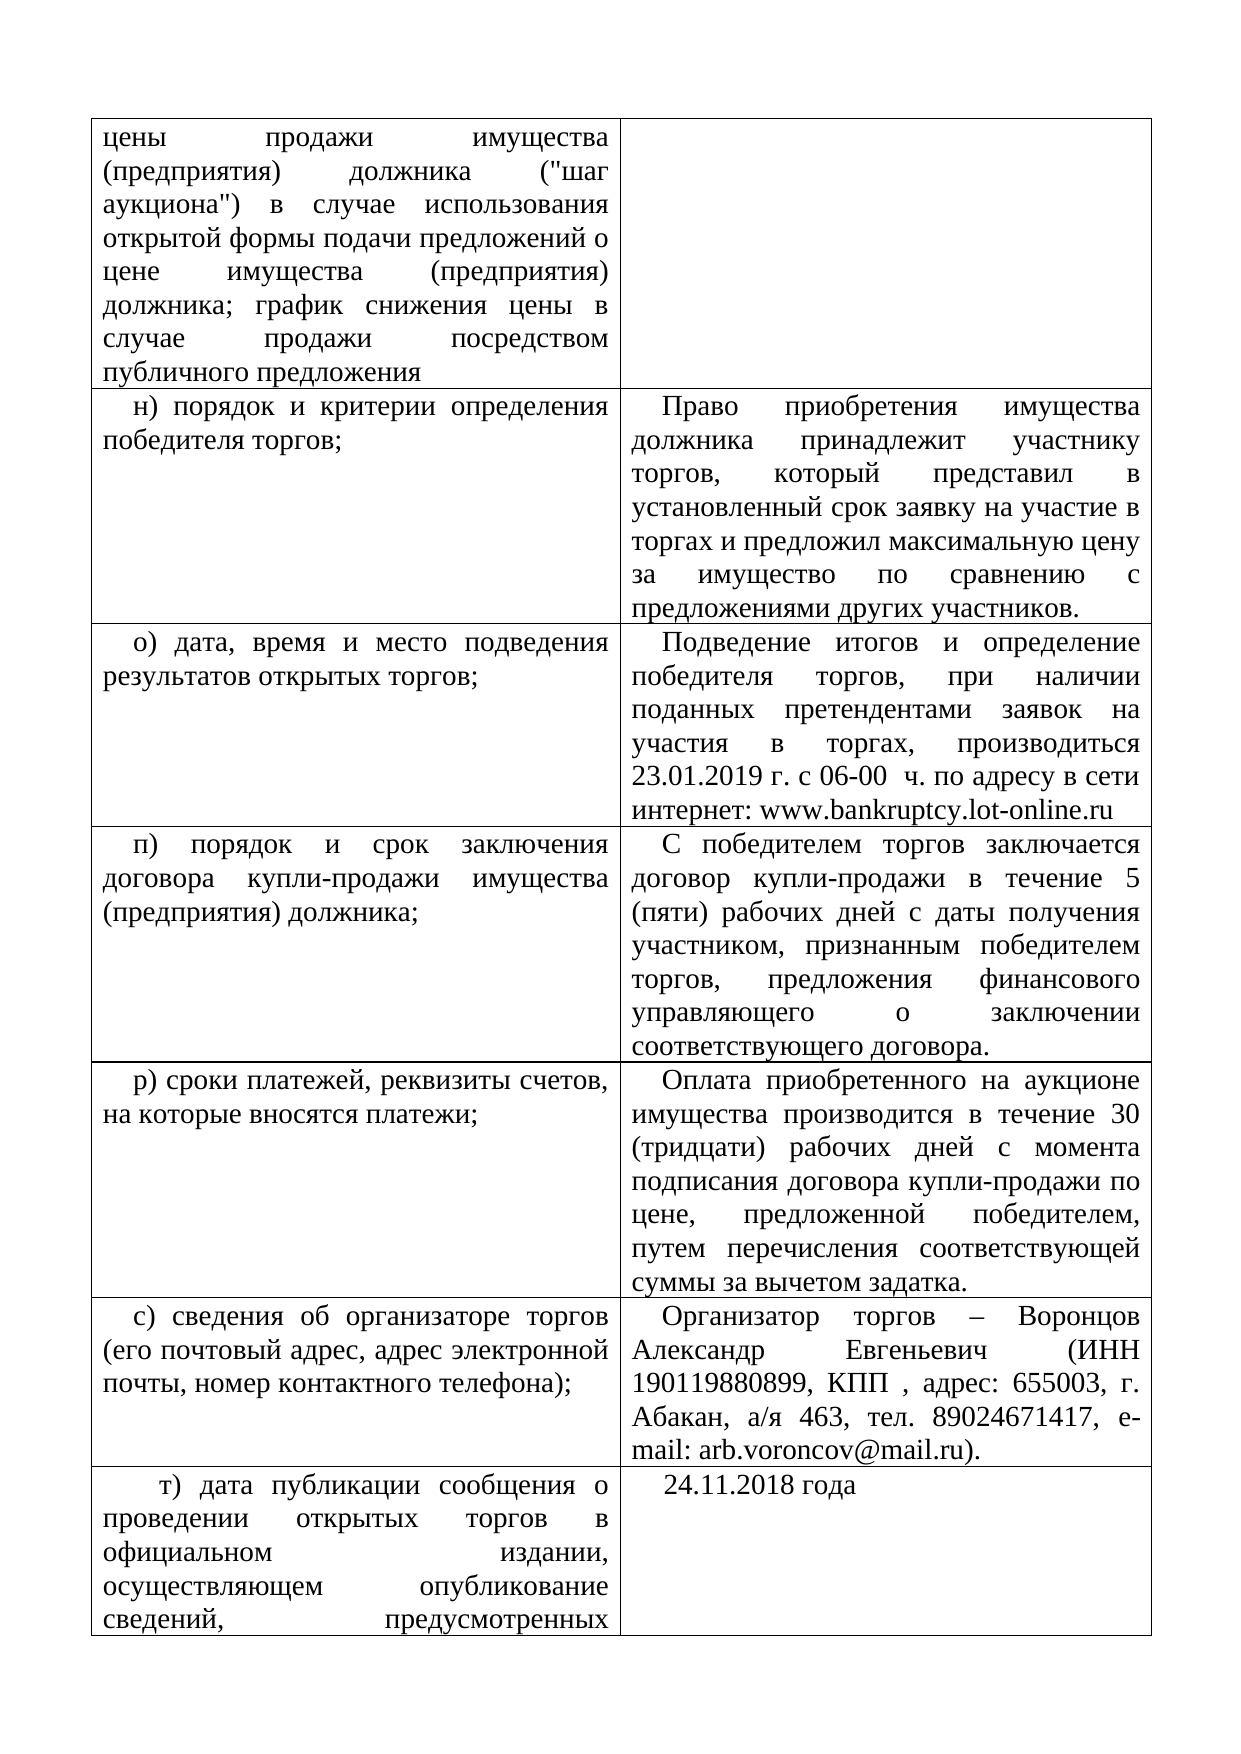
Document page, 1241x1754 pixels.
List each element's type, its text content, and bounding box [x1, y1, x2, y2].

table_cell п) порядок и срок заключения договора купли-продажи имущества (предприятия) должника; [92, 827, 620, 1061]
table_cell 24.11.2018 года [621, 1467, 1151, 1635]
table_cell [92, 119, 620, 387]
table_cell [621, 119, 1151, 387]
table_cell с) сведения об организаторе торгов (его почтовый адрес, адрес электронной почты, номер контактного телефона); [92, 1298, 620, 1466]
table_cell Право приобретения имущества должника принадлежит участнику торгов, который представил в установленный срок заявку на участие в торгах и предложил максимальную цену за имущество по сравнению с предложениями других участников. [621, 389, 1151, 623]
table_cell Оплата приобретенного на аукционе имущества производится в течение 30 (тридцати) рабочих дней с момента подписания договора купли-продажи по цене, предложенной победителем, путем перечисления соответствующей суммы за вычетом задатка. [621, 1063, 1151, 1297]
table_cell Подведение итогов и определение победителя торгов, при наличии поданных претендентами заявок на участия в торгах, производиться 23.01.2019 г. с 06-00 ч. по адресу в сети интернет: www.bankruptcy.lot-online.ru [621, 624, 1151, 826]
table_cell н) порядок и критерии определения победителя торгов; [92, 389, 620, 623]
table_cell Организатор торгов – Воронцов Александр Евгеньевич (ИНН 190119880899, КПП , адрес: 655003, г. Абакан, а/я 463, тел. 89024671417, e-mail: arb.voroncov@mail.ru). [621, 1298, 1151, 1466]
table_cell о) дата, время и место подведения результатов открытых торгов; [92, 624, 620, 826]
table_cell С победителем торгов заключается договор купли-продажи в течение 5 (пяти) рабочих дней с даты получения участником, признанным победителем торгов, предложения финансового управляющего о заключении соответствующего договора. [621, 827, 1151, 1061]
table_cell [92, 1467, 620, 1635]
table_cell р) сроки платежей, реквизиты счетов, на которые вносятся платежи; [92, 1063, 620, 1297]
